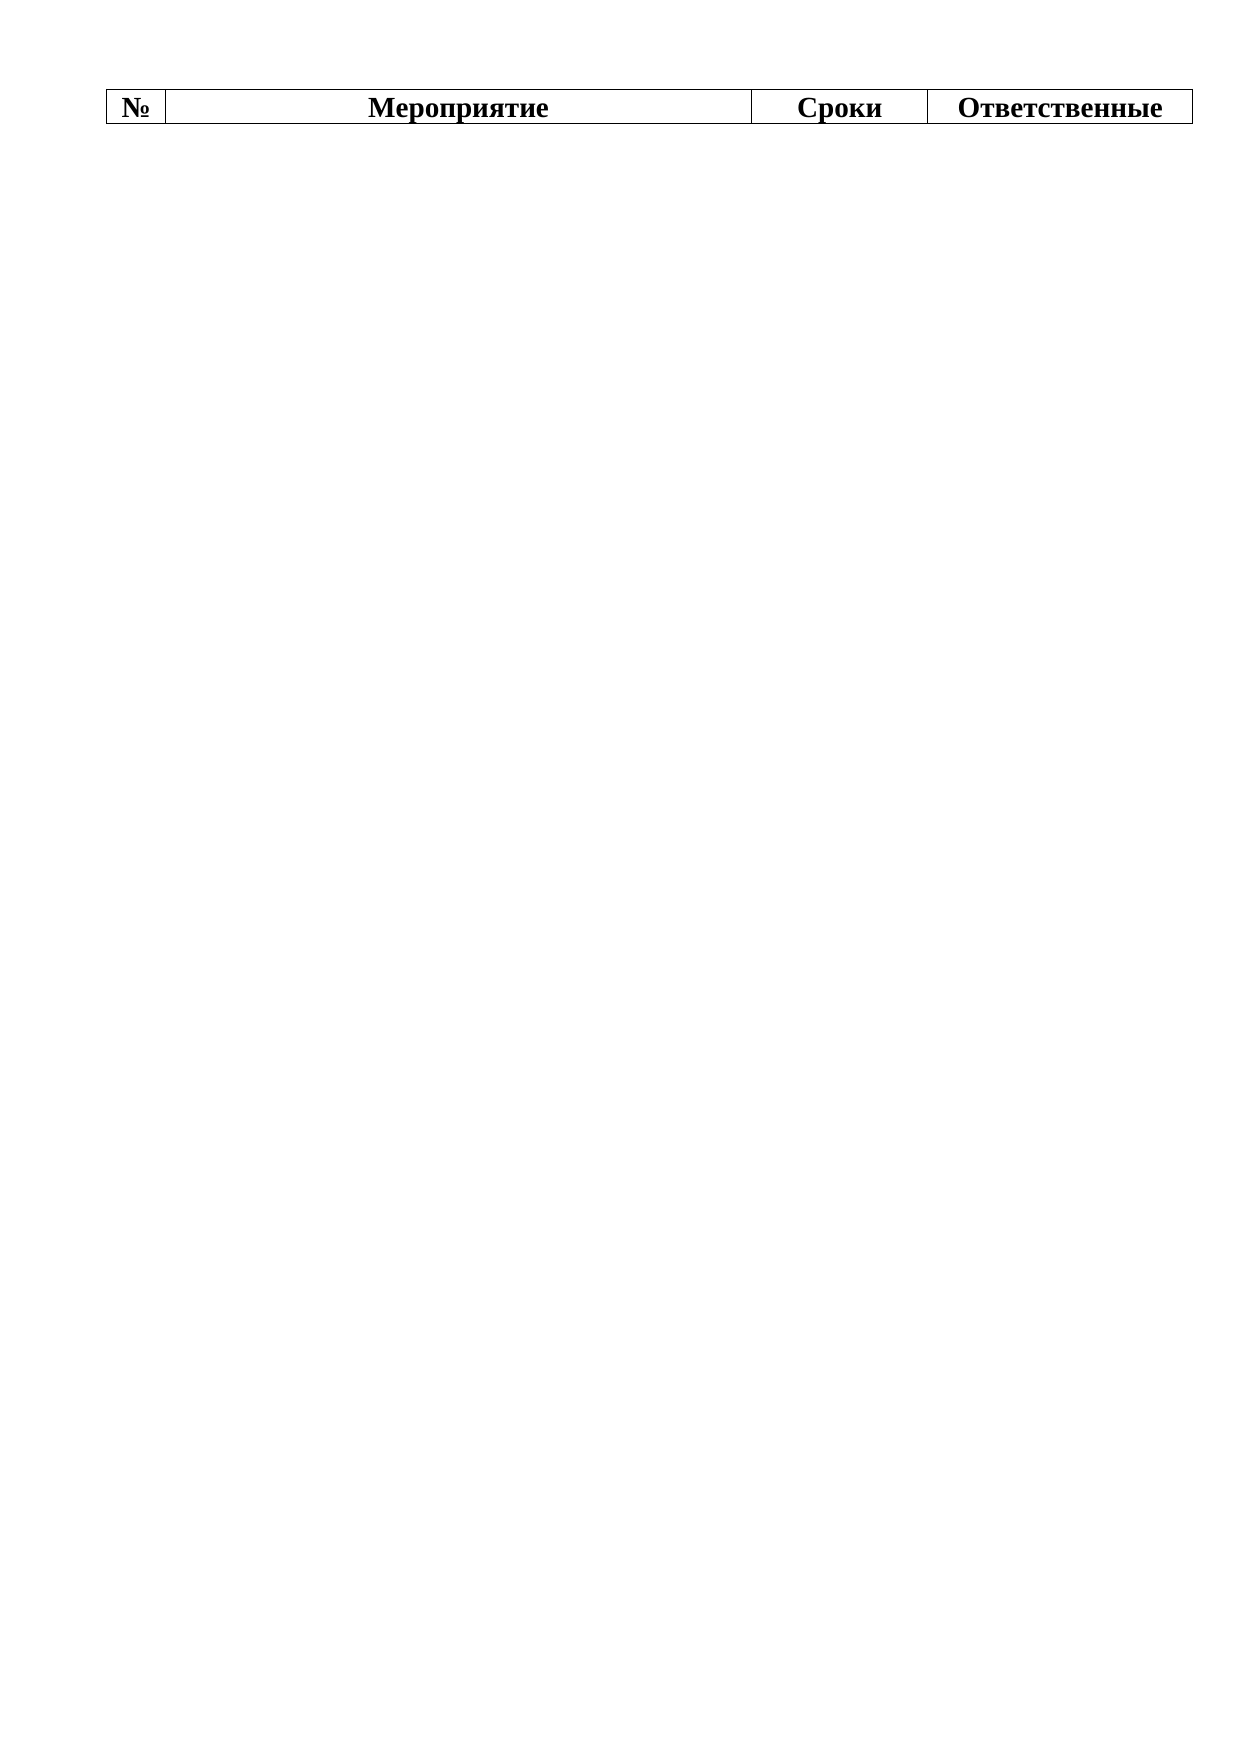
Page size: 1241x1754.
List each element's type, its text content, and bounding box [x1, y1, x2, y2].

table_header Сроки [752, 90, 927, 123]
table_header Мероприятие [166, 90, 751, 123]
table_header № [107, 90, 165, 123]
table_header Ответственные [928, 90, 1192, 123]
